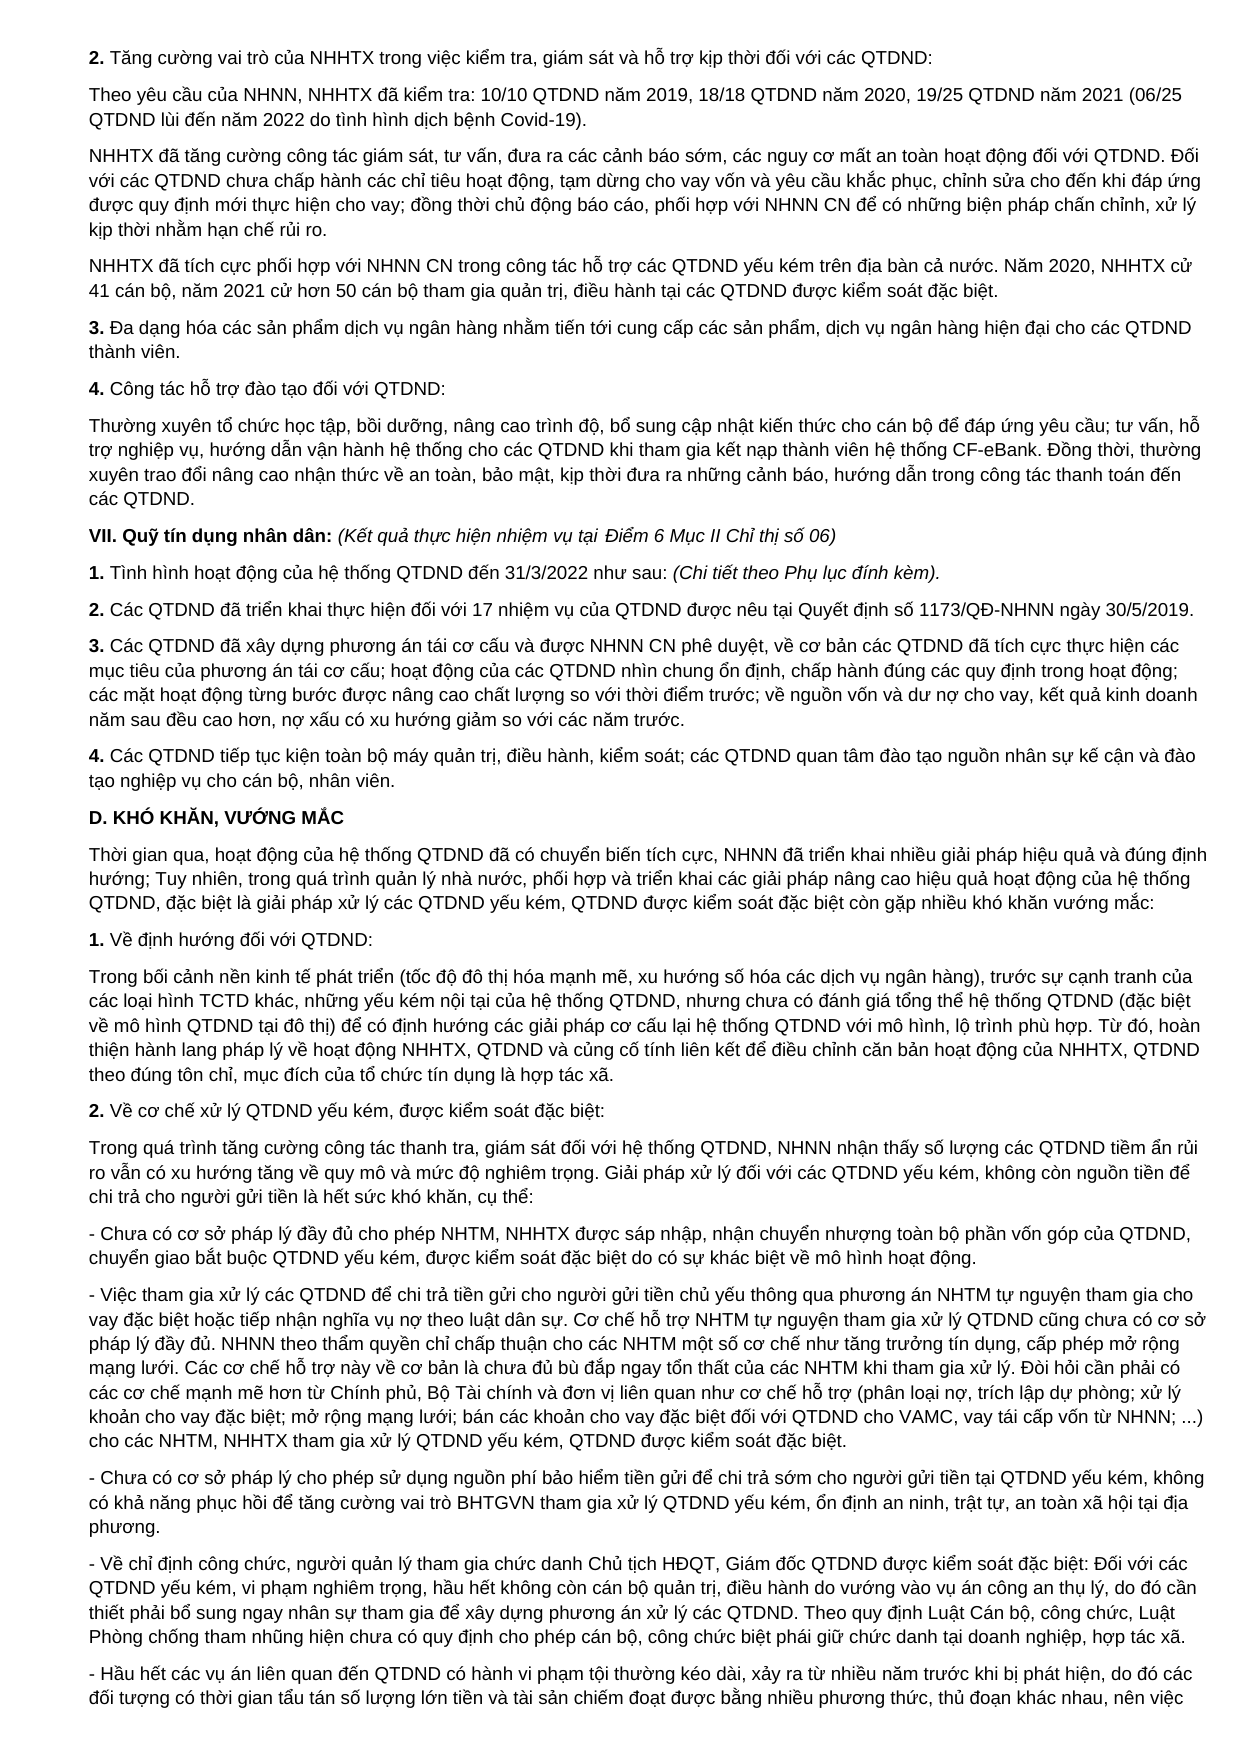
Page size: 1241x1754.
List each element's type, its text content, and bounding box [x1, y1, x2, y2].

text 2. Các QTDND đã triển khai thực hiện đối với 17 nhiệm vụ của QTDND được nêu tại Quyết định số 1173/QĐ-NHNN ngày 30/5/2019. [89, 596, 1211, 620]
text 3. Đa dạng hóa các sản phẩm dịch vụ ngân hàng nhằm tiến tới cung cấp các sản phẩm, dịch vụ ngân hàng hiện đại cho các QTDND thành viên. [89, 314, 1211, 362]
text 2. Tăng cường vai trò của NHHTX trong việc kiểm tra, giám sát và hỗ trợ kịp thời đối với các QTDND: [89, 44, 1211, 69]
text - Việc tham gia xử lý các QTDND để chi trả tiền gửi cho người gửi tiền chủ yếu thông qua phương án NHTM tự nguyện tham gia cho vay đặc biệt hoặc tiếp nhận nghĩa vụ nợ theo luật dân sự. Cơ chế hỗ trợ NHTM tự nguyện tham gia xử lý QTDND cũng chưa có cơ sở pháp lý đầy đủ. NHNN theo thẩm quyền chỉ chấp thuận cho các NHTM một số cơ chế như tăng trưởng tín dụng, cấp phép mở rộng mạng lưới. Các cơ chế hỗ trợ này về cơ bản là chưa đủ bù đắp ngay tổn thất của các NHTM khi tham gia xử lý. Đòi hỏi cần phải có các cơ chế mạnh mẽ hơn từ Chính phủ, Bộ Tài chính và đơn vị liên quan như cơ chế hỗ trợ (phân loại nợ, trích lập dự phòng; xử lý khoản cho vay đặc biệt; mở rộng mạng lưới; bán các khoản cho vay đặc biệt đối với QTDND cho VAMC, vay tái cấp vốn từ NHNN; ...) cho các NHTM, NHHTX tham gia xử lý QTDND yếu kém, QTDND được kiểm soát đặc biệt. [89, 1281, 1211, 1452]
text Theo yêu cầu của NHNN, NHHTX đã kiểm tra: 10/10 QTDND năm 2019, 18/18 QTDND năm 2020, 19/25 QTDND năm 2021 (06/25 QTDND lùi đến năm 2022 do tình hình dịch bệnh Covid-19). [89, 81, 1211, 130]
text Thường xuyên tổ chức học tập, bồi dưỡng, nâng cao trình độ, bổ sung cập nhật kiến thức cho cán bộ để đáp ứng yêu cầu; tư vấn, hỗ trợ nghiệp vụ, hướng dẫn vận hành hệ thống cho các QTDND khi tham gia kết nạp thành viên hệ thống CF-eBank. Đồng thời, thường xuyên trao đổi nâng cao nhận thức về an toàn, bảo mật, kịp thời đưa ra những cảnh báo, hướng dẫn trong công tác thanh toán đến các QTDND. [89, 412, 1211, 509]
text Thời gian qua, hoạt động của hệ thống QTDND đã có chuyển biến tích cực, NHNN đã triển khai nhiều giải pháp hiệu quả và đúng định hướng; Tuy nhiên, trong quá trình quản lý nhà nước, phối hợp và triển khai các giải pháp nâng cao hiệu quả hoạt động của hệ thống QTDND, đặc biệt là giải pháp xử lý các QTDND yếu kém, QTDND được kiểm soát đặc biệt còn gặp nhiều khó khăn vướng mắc: [89, 841, 1211, 914]
text Trong bối cảnh nền kinh tế phát triển (tốc độ đô thị hóa mạnh mẽ, xu hướng số hóa các dịch vụ ngân hàng), trước sự cạnh tranh của các loại hình TCTD khác, những yếu kém nội tại của hệ thống QTDND, nhưng chưa có đánh giá tổng thể hệ thống QTDND (đặc biệt về mô hình QTDND tại đô thị) để có định hướng các giải pháp cơ cấu lại hệ thống QTDND với mô hình, lộ trình phù hợp. Từ đó, hoàn thiện hành lang pháp lý về hoạt động NHHTX, QTDND và củng cố tính liên kết để điều chỉnh căn bản hoạt động của NHHTX, QTDND theo đúng tôn chỉ, mục đích của tổ chức tín dụng là hợp tác xã. [89, 963, 1211, 1085]
text - Chưa có cơ sở pháp lý đầy đủ cho phép NHTM, NHHTX được sáp nhập, nhận chuyển nhượng toàn bộ phần vốn góp của QTDND, chuyển giao bắt buộc QTDND yếu kém, được kiểm soát đặc biệt do có sự khác biệt về mô hình hoạt động. [89, 1220, 1211, 1269]
text D. KHÓ KHĂN, VƯỚNG MẮC [89, 804, 1211, 828]
text NHHTX đã tích cực phối hợp với NHNN CN trong công tác hỗ trợ các QTDND yếu kém trên địa bàn cả nước. Năm 2020, NHHTX cử 41 cán bộ, năm 2021 cử hơn 50 cán bộ tham gia quản trị, điều hành tại các QTDND được kiểm soát đặc biệt. [89, 252, 1211, 301]
text 1. Về định hướng đối với QTDND: [89, 926, 1211, 951]
text - Về chỉ định công chức, người quản lý tham gia chức danh Chủ tịch HĐQT, Giám đốc QTDND được kiểm soát đặc biệt: Đối với các QTDND yếu kém, vi phạm nghiêm trọng, hầu hết không còn cán bộ quản trị, điều hành do vướng vào vụ án công an thụ lý, do đó cần thiết phải bổ sung ngay nhân sự tham gia để xây dựng phương án xử lý các QTDND. Theo quy định Luật Cán bộ, công chức, Luật Phòng chống tham nhũng hiện chưa có quy định cho phép cán bộ, công chức biệt phái giữ chức danh tại doanh nghiệp, hợp tác xã. [89, 1550, 1211, 1647]
text 3. Các QTDND đã xây dựng phương án tái cơ cấu và được NHNN CN phê duyệt, về cơ bản các QTDND đã tích cực thực hiện các mục tiêu của phương án tái cơ cấu; hoạt động của các QTDND nhìn chung ổn định, chấp hành đúng các quy định trong hoạt động; các mặt hoạt động từng bước được nâng cao chất lượng so với thời điểm trước; về nguồn vốn và dư nợ cho vay, kết quả kinh doanh năm sau đều cao hơn, nợ xấu có xu hướng giảm so với các năm trước. [89, 632, 1211, 730]
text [89, 1660, 1211, 1709]
text VII. Quỹ tín dụng nhân dân: (Kết quả thực hiện nhiệm vụ tại Điểm 6 Mục II Chỉ thị số 06) [89, 522, 1211, 546]
text Trong quá trình tăng cường công tác thanh tra, giám sát đối với hệ thống QTDND, NHNN nhận thấy số lượng các QTDND tiềm ẩn rủi ro vẫn có xu hướng tăng về quy mô và mức độ nghiêm trọng. Giải pháp xử lý đối với các QTDND yếu kém, không còn nguồn tiền để chi trả cho người gửi tiền là hết sức khó khăn, cụ thể: [89, 1134, 1211, 1207]
text 4. Các QTDND tiếp tục kiện toàn bộ máy quản trị, điều hành, kiểm soát; các QTDND quan tâm đào tạo nguồn nhân sự kế cận và đào tạo nghiệp vụ cho cán bộ, nhân viên. [89, 742, 1211, 791]
text NHHTX đã tăng cường công tác giám sát, tư vấn, đưa ra các cảnh báo sớm, các nguy cơ mất an toàn hoạt động đối với QTDND. Đối với các QTDND chưa chấp hành các chỉ tiêu hoạt động, tạm dừng cho vay vốn và yêu cầu khắc phục, chỉnh sửa cho đến khi đáp ứng được quy định mới thực hiện cho vay; đồng thời chủ động báo cáo, phối hợp với NHNN CN để có những biện pháp chấn chỉnh, xử lý kịp thời nhằm hạn chế rủi ro. [89, 142, 1211, 240]
text 4. Công tác hỗ trợ đào tạo đối với QTDND: [89, 375, 1211, 399]
text 2. Về cơ chế xử lý QTDND yếu kém, được kiểm soát đặc biệt: [89, 1097, 1211, 1122]
text - Chưa có cơ sở pháp lý cho phép sử dụng nguồn phí bảo hiểm tiền gửi để chi trả sớm cho người gửi tiền tại QTDND yếu kém, không có khả năng phục hồi để tăng cường vai trò BHTGVN tham gia xử lý QTDND yếu kém, ổn định an ninh, trật tự, an toàn xã hội tại địa phương. [89, 1464, 1211, 1537]
text 1. Tình hình hoạt động của hệ thống QTDND đến 31/3/2022 như sau: (Chi tiết theo Phụ lục đính kèm). [89, 559, 1211, 583]
